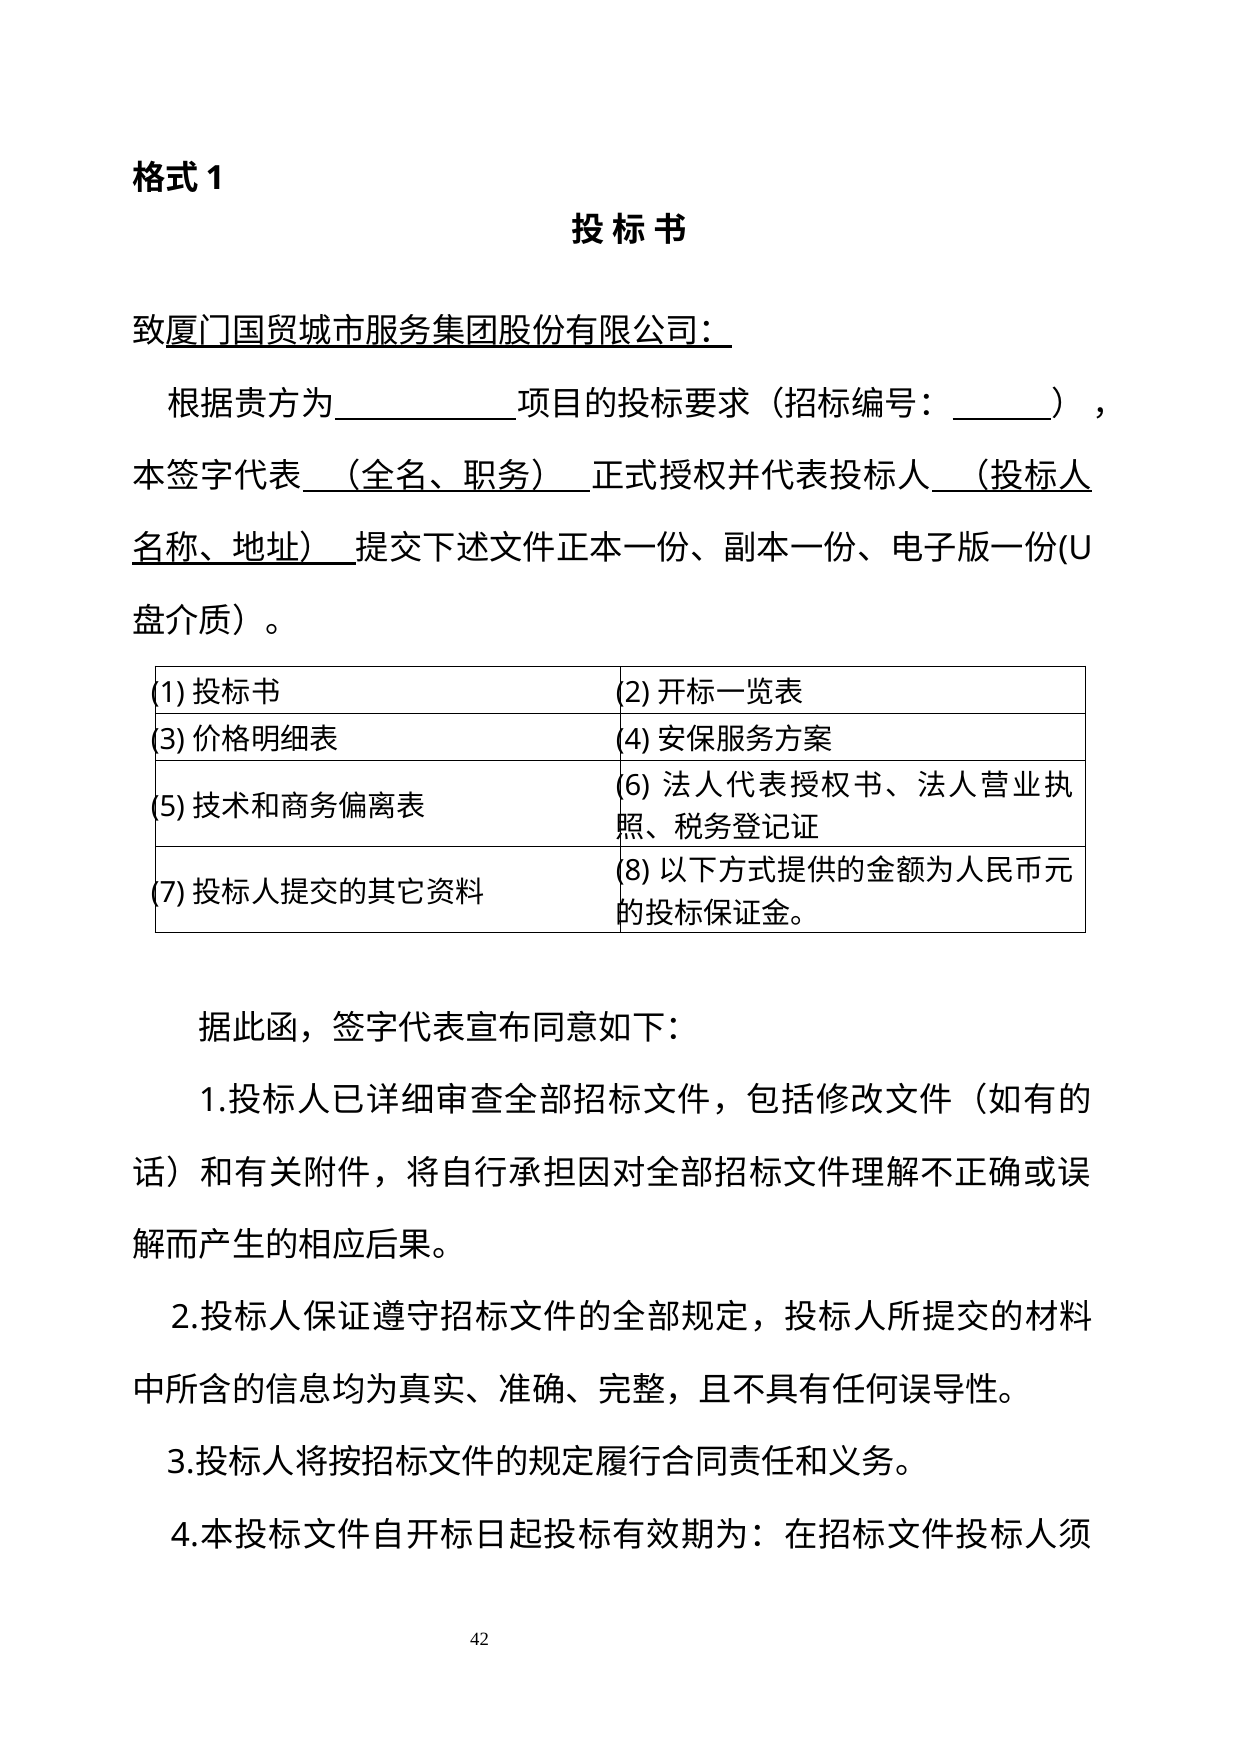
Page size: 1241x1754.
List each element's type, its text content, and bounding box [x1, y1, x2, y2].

table_header (2) 开标一览表 [621, 667, 1085, 713]
text 3.投标人将按招标文件的规定履行合同责任和义务。 [132, 1435, 1092, 1483]
text 根据贵方为 项目的投标要求（招标编号： ） ，本签字代表 （全名、职务） 正式授权并代表投标人 （投标人名称、地址） 提交下述文件正本一份、副本一份、电子版一份(U盘介质）。 [132, 376, 1092, 642]
table_cell (4) 安保服务方案 [621, 714, 1085, 760]
text 1.投标人已详细审查全部招标文件，包括修改文件（如有的话）和有关附件，将自行承担因对全部招标文件理解不正确或误解而产生的相应后果。 [132, 1073, 1092, 1266]
table_cell (8) 以下方式提供的金额为人民币元的投标保证金。 [621, 847, 1085, 932]
text 投 标 书 [132, 200, 1092, 252]
table_cell (3) 价格明细表 [156, 714, 620, 760]
text 致厦门国贸城市服务集团股份有限公司： [132, 304, 1092, 352]
table_cell (5) 技术和商务偏离表 [156, 761, 620, 846]
text 格式1 [132, 148, 1092, 200]
table_cell (6) 法人代表授权书、法人营业执照、税务登记证 [621, 761, 1085, 846]
table_header (1) 投标书 [156, 667, 620, 713]
table_cell (7) 投标人提交的其它资料 [156, 847, 620, 932]
text 据此函，签字代表宣布同意如下： [132, 1001, 1092, 1049]
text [132, 1508, 1092, 1556]
text 2.投标人保证遵守招标文件的全部规定，投标人所提交的材料中所含的信息均为真实、准确、完整，且不具有任何误导性。 [132, 1290, 1092, 1411]
